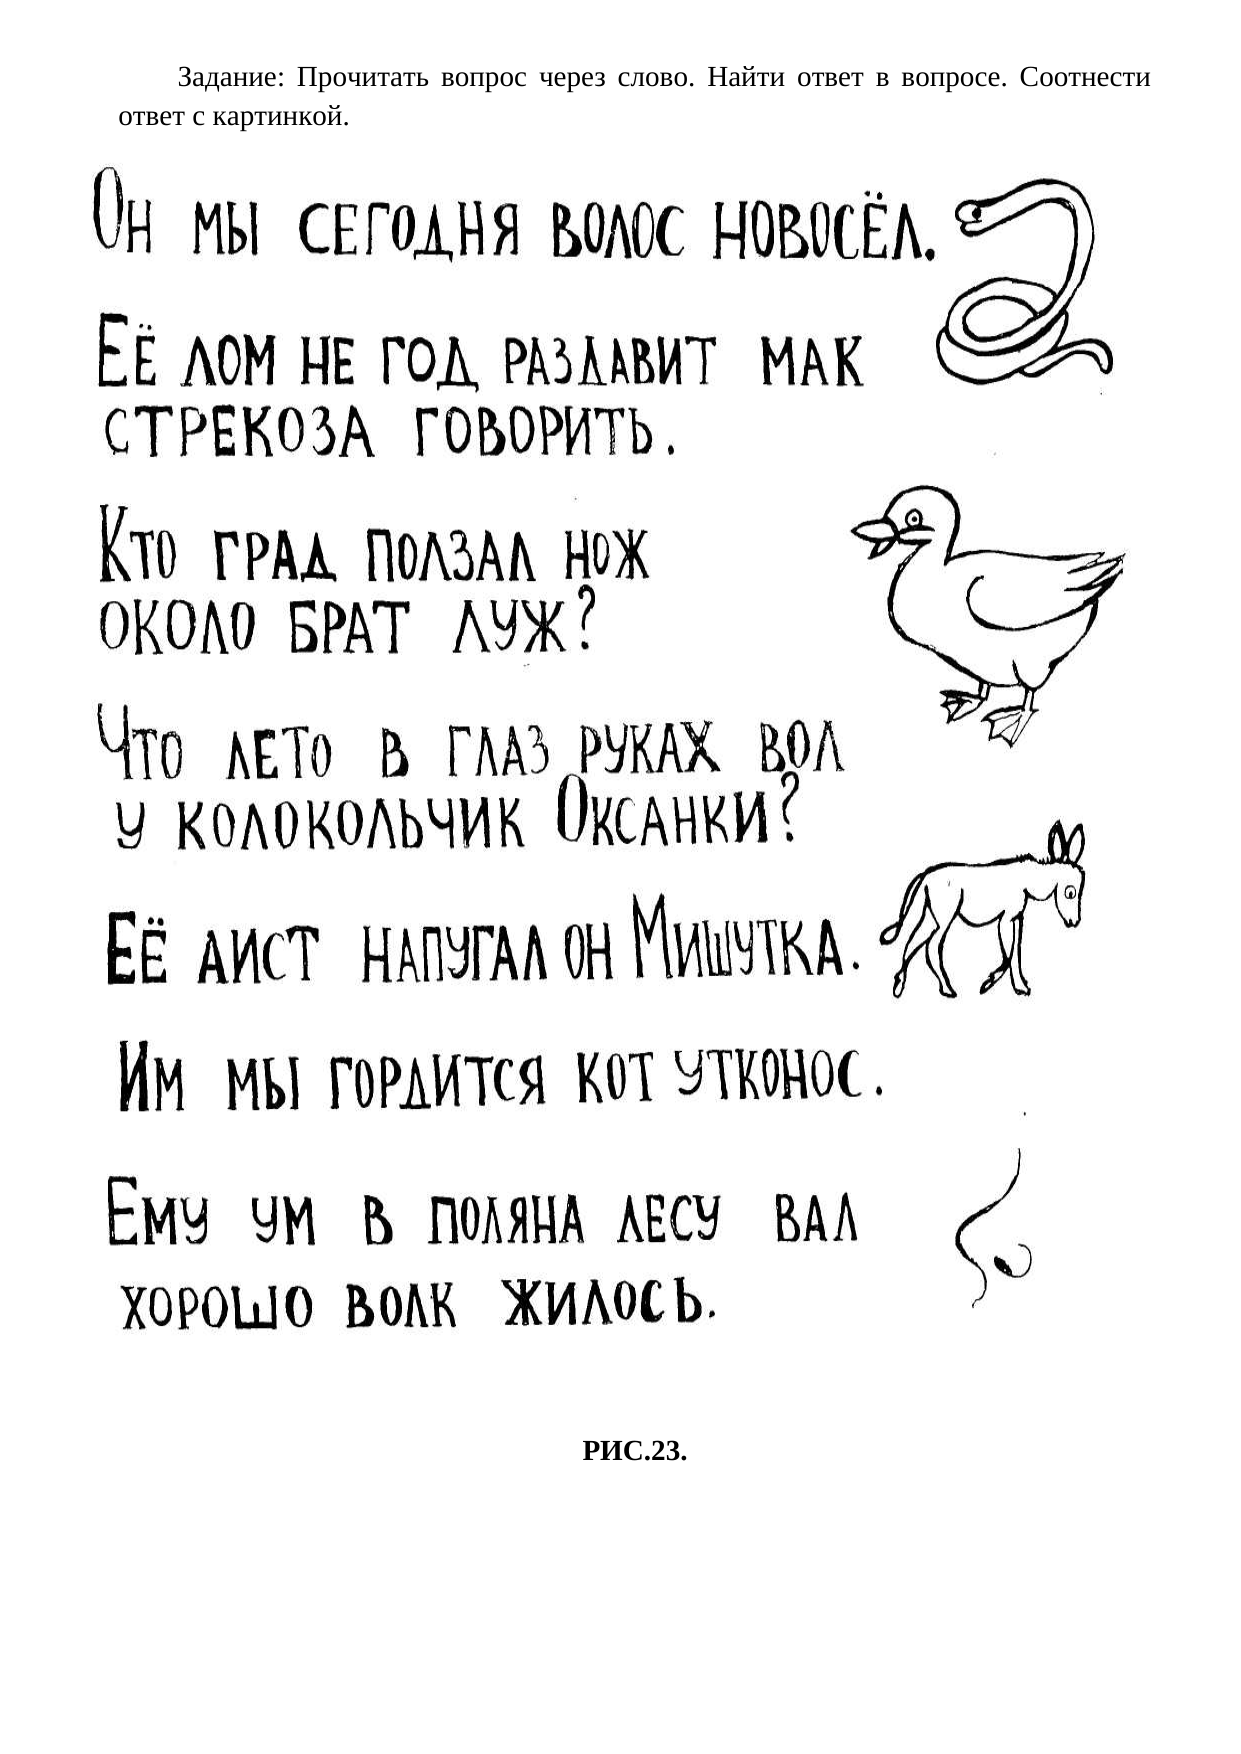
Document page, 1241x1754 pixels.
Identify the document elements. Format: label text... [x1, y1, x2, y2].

picture [59, 136, 1148, 1429]
text Задание: Прочитать вопрос через слово. Найти ответ в вопросе. Соотнести ответ с картинкой. [118, 59, 1152, 131]
text РИС.23. [118, 1433, 1152, 1466]
